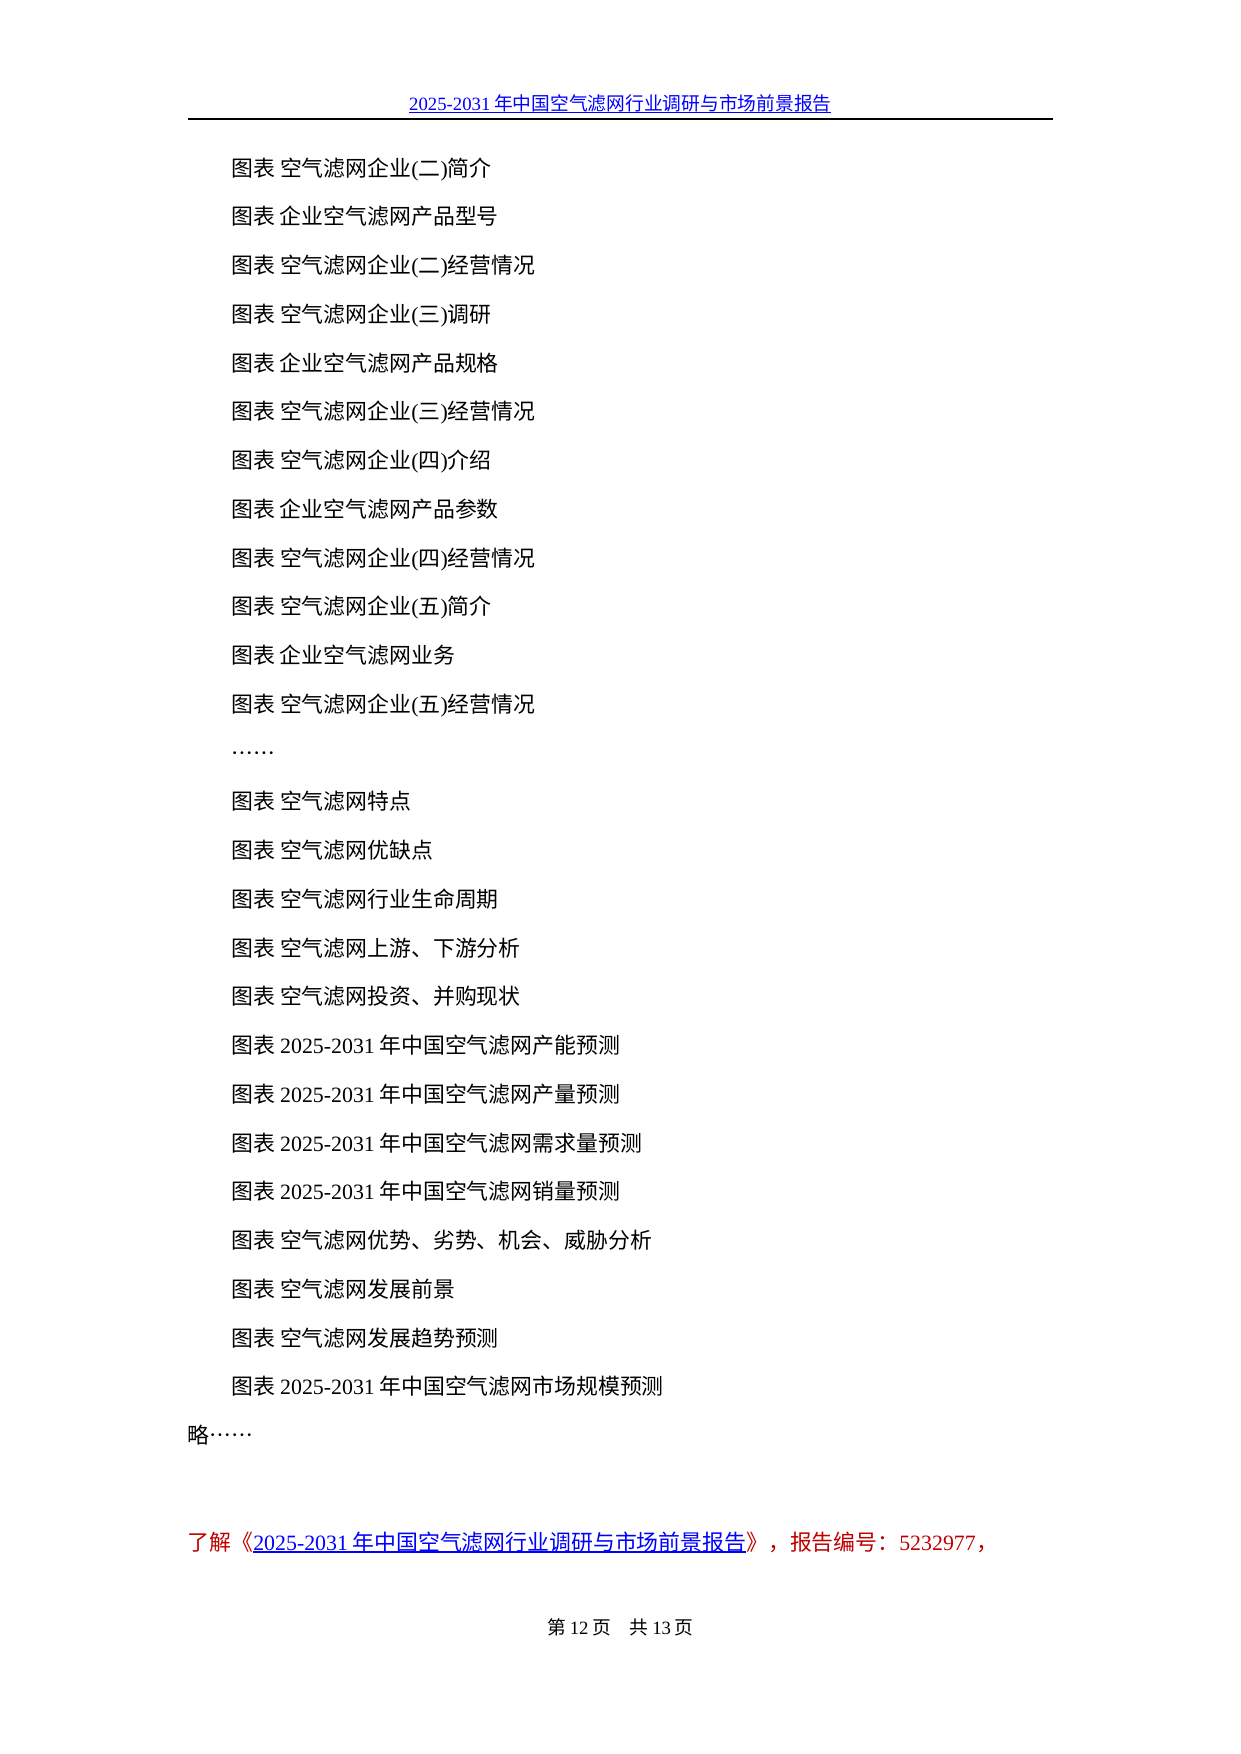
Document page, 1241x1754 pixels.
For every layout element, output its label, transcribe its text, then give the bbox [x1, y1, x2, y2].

text 了解《2025-2031年中国空气滤网行业调研与市场前景报告》，报告编号：5232977， [187, 1524, 1053, 1557]
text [187, 150, 1053, 1450]
